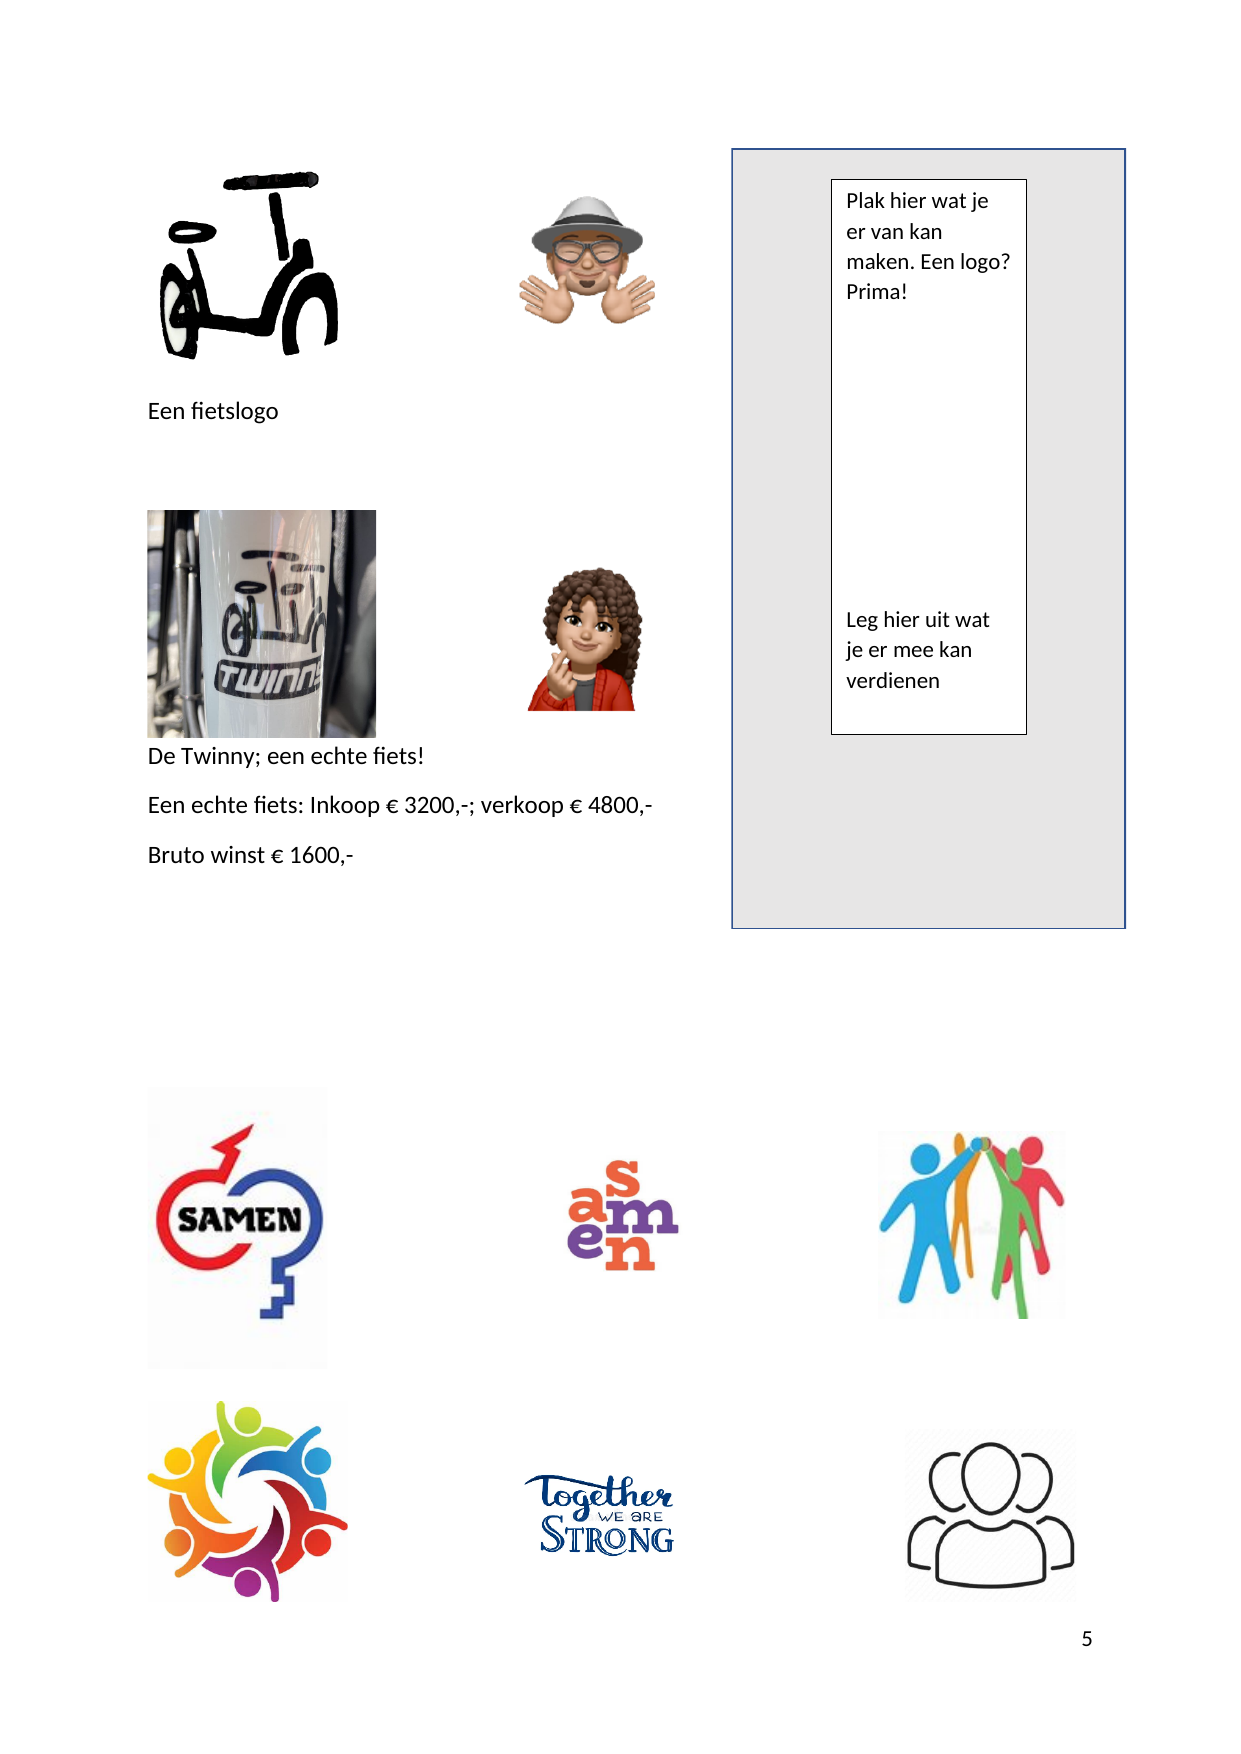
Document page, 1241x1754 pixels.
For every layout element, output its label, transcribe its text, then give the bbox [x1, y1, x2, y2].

picture [464, 1125, 776, 1301]
picture [515, 1426, 691, 1602]
picture [904, 1429, 1077, 1602]
text Een echte fiets: Inkoop € 3200,-; verkoop € 4800,- [148, 790, 731, 820]
picture [147, 1401, 348, 1602]
picture [512, 556, 658, 716]
picture [487, 173, 671, 335]
picture [731, 148, 1127, 929]
picture [147, 158, 351, 360]
picture [147, 510, 377, 738]
picture [147, 1087, 328, 1369]
picture [878, 1131, 1066, 1319]
text Een fietslogo [148, 396, 731, 426]
text De Twinny; een echte fiets! [148, 740, 731, 771]
text Bruto winst € 1600,- [148, 839, 731, 870]
